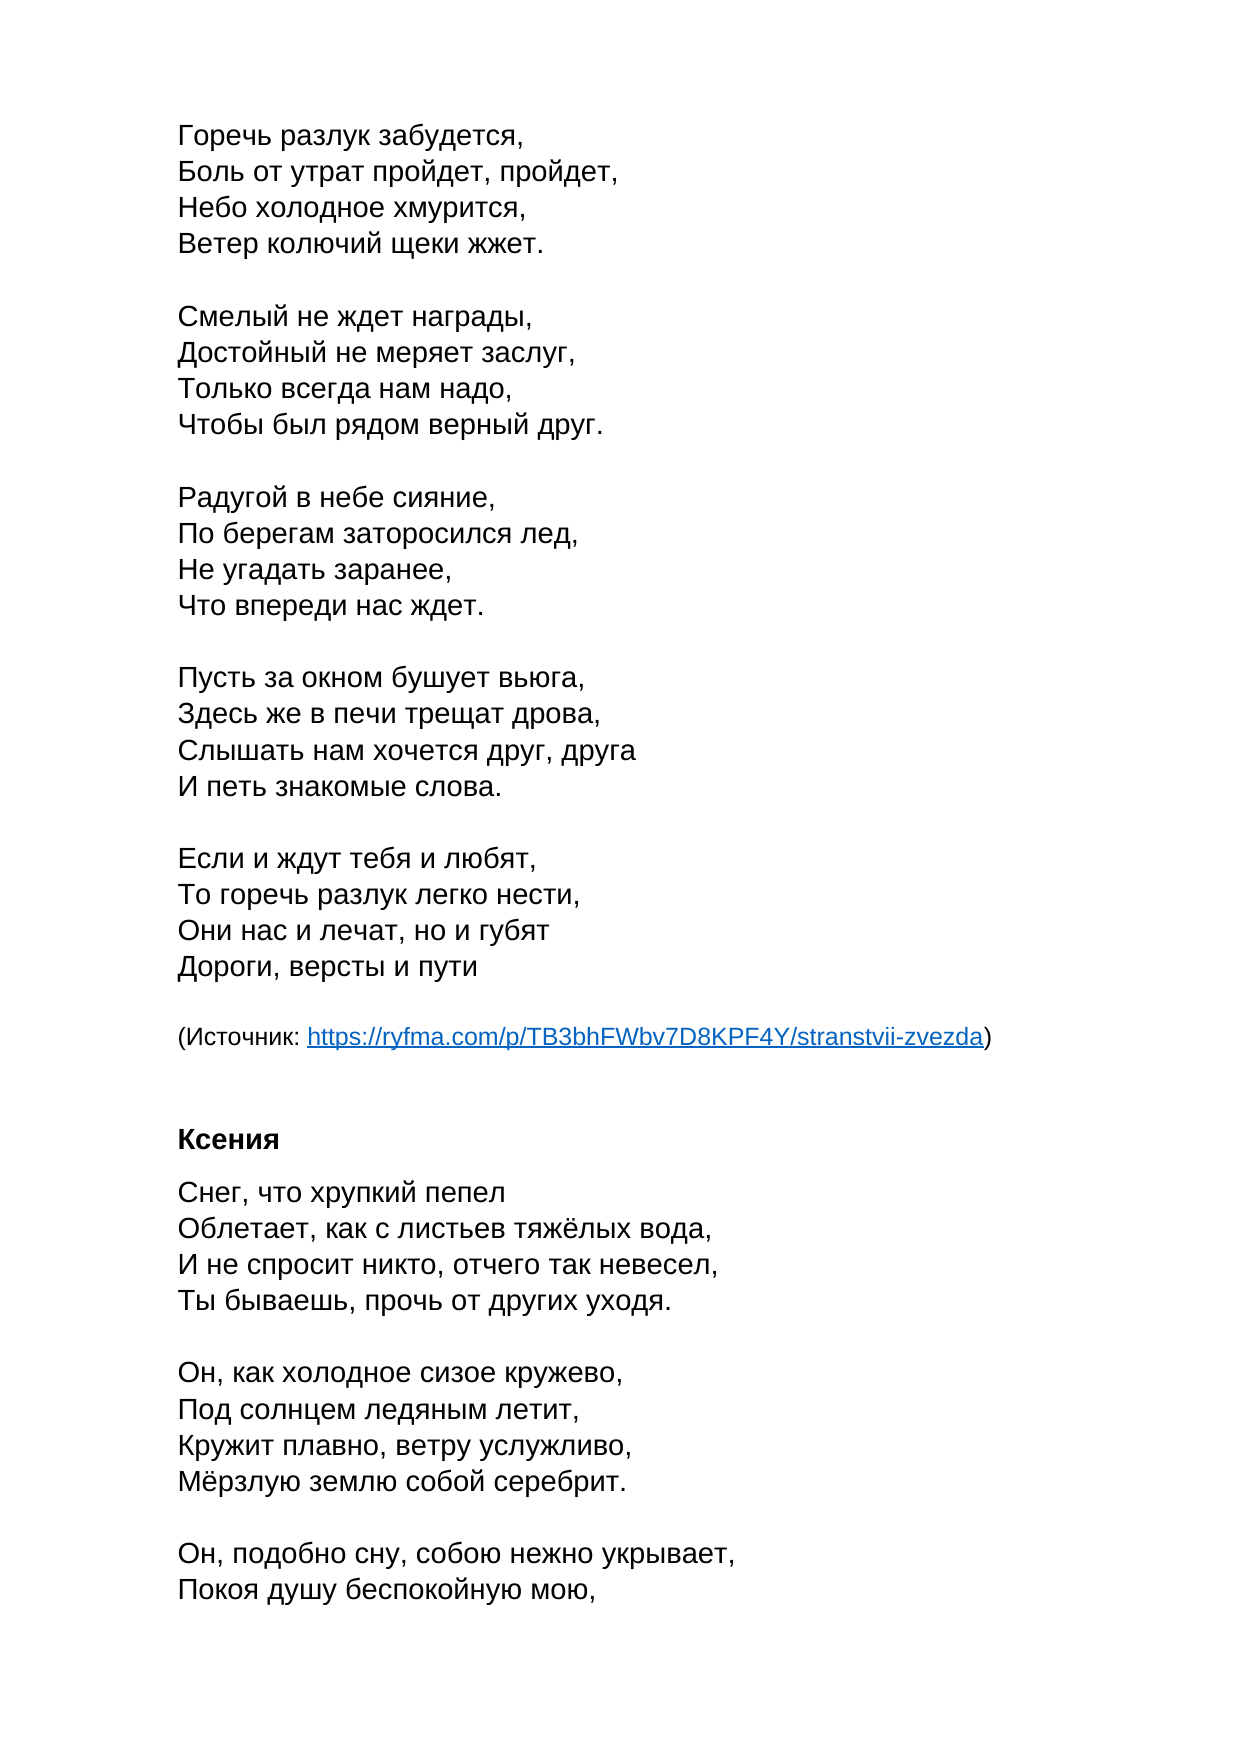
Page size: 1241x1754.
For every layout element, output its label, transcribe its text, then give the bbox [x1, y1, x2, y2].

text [177, 118, 1152, 1050]
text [177, 1175, 1152, 1606]
text Ксения [177, 1122, 1152, 1156]
